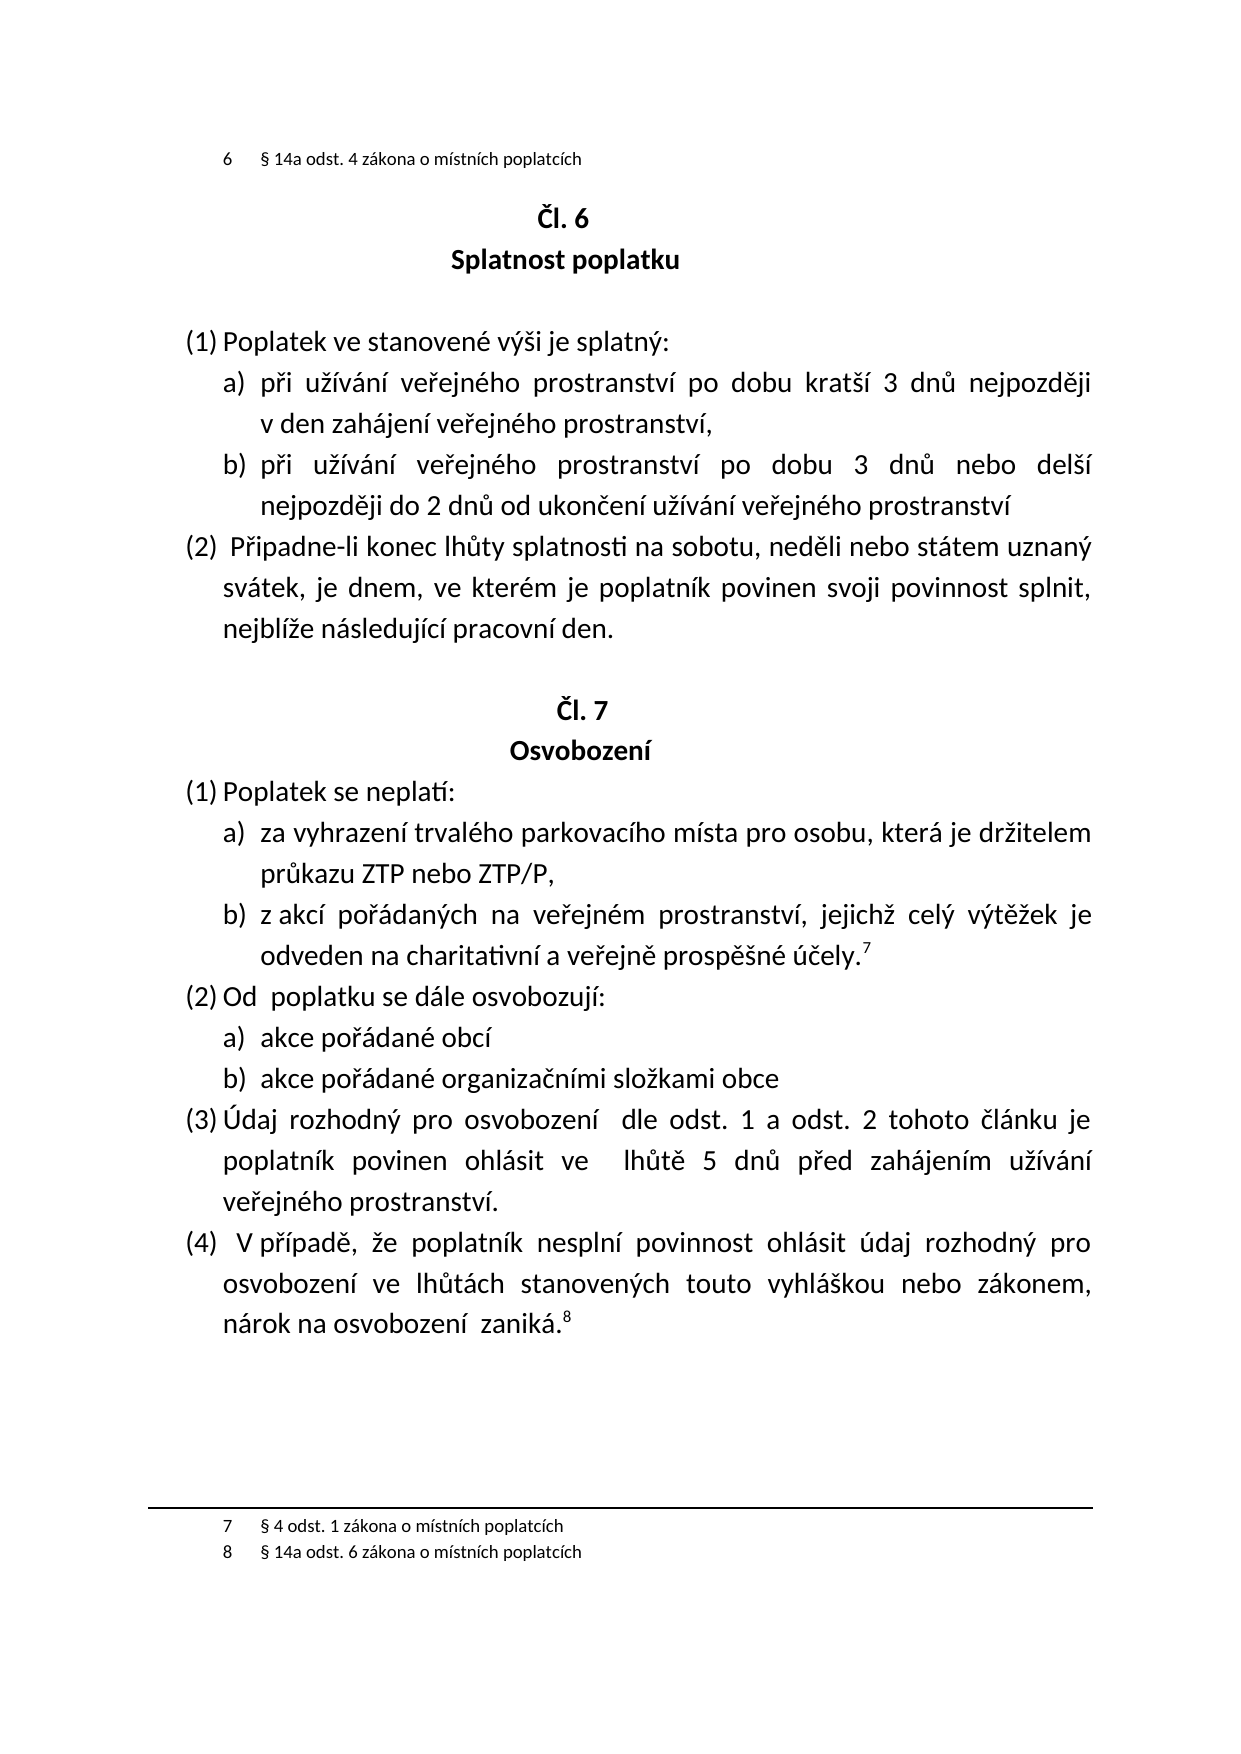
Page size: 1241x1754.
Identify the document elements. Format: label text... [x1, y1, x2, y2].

list § 14a odst. 6 zákona o místních poplatcích [223, 1540, 1093, 1563]
list § 14a odst. 4 zákona o místních poplatcích [223, 148, 1093, 171]
list § 4 odst. 1 zákona o místních poplatcích [223, 1514, 1093, 1537]
list akce pořádané obcí [223, 1019, 1093, 1055]
text Osvobození [148, 732, 1093, 768]
list V případě, že poplatník nesplní povinnost ohlásit údaj rozhodný pro osvobození ve lhůtách stanovených touto vyhláškou nebo zákonem, nárok na osvobození zaniká.8 [185, 1224, 1093, 1341]
list Připadne-li konec lhůty splatnosti na sobotu, neděli nebo státem uznaný svátek, je dnem, ve kterém je poplatník povinen svoji povinnost splnit, nejblíže následující pracovní den. [185, 528, 1093, 645]
list Od poplatku se dále osvobozují: [185, 978, 1093, 1014]
list Poplatek ve stanovené výši je splatný: [185, 323, 1093, 359]
list při užívání veřejného prostranství po dobu kratší 3 dnů nejpozději v den zahájení veřejného prostranství, [223, 364, 1093, 441]
list z akcí pořádaných na veřejném prostranství, jejichž celý výtěžek je odveden na charitativní a veřejně prospěšné účely.7 [223, 896, 1093, 973]
list Čl. 6 [260, 200, 1093, 236]
list za vyhrazení trvalého parkovacího místa pro osobu, která je držitelem průkazu ZTP nebo ZTP/P, [223, 814, 1093, 891]
text Čl. 7 [148, 692, 1093, 727]
list Poplatek se neplatí: [185, 773, 1093, 809]
list Údaj rozhodný pro osvobození dle odst. 1 a odst. 2 tohoto článku je poplatník povinen ohlásit ve lhůtě 5 dnů před zahájením užívání veřejného prostranství. [185, 1101, 1093, 1218]
list při užívání veřejného prostranství po dobu 3 dnů nebo delší nejpozději do 2 dnů od ukončení užívání veřejného prostranství [223, 446, 1093, 522]
list Splatnost poplatku [260, 241, 1093, 277]
list akce pořádané organizačními složkami obce [223, 1060, 1093, 1096]
